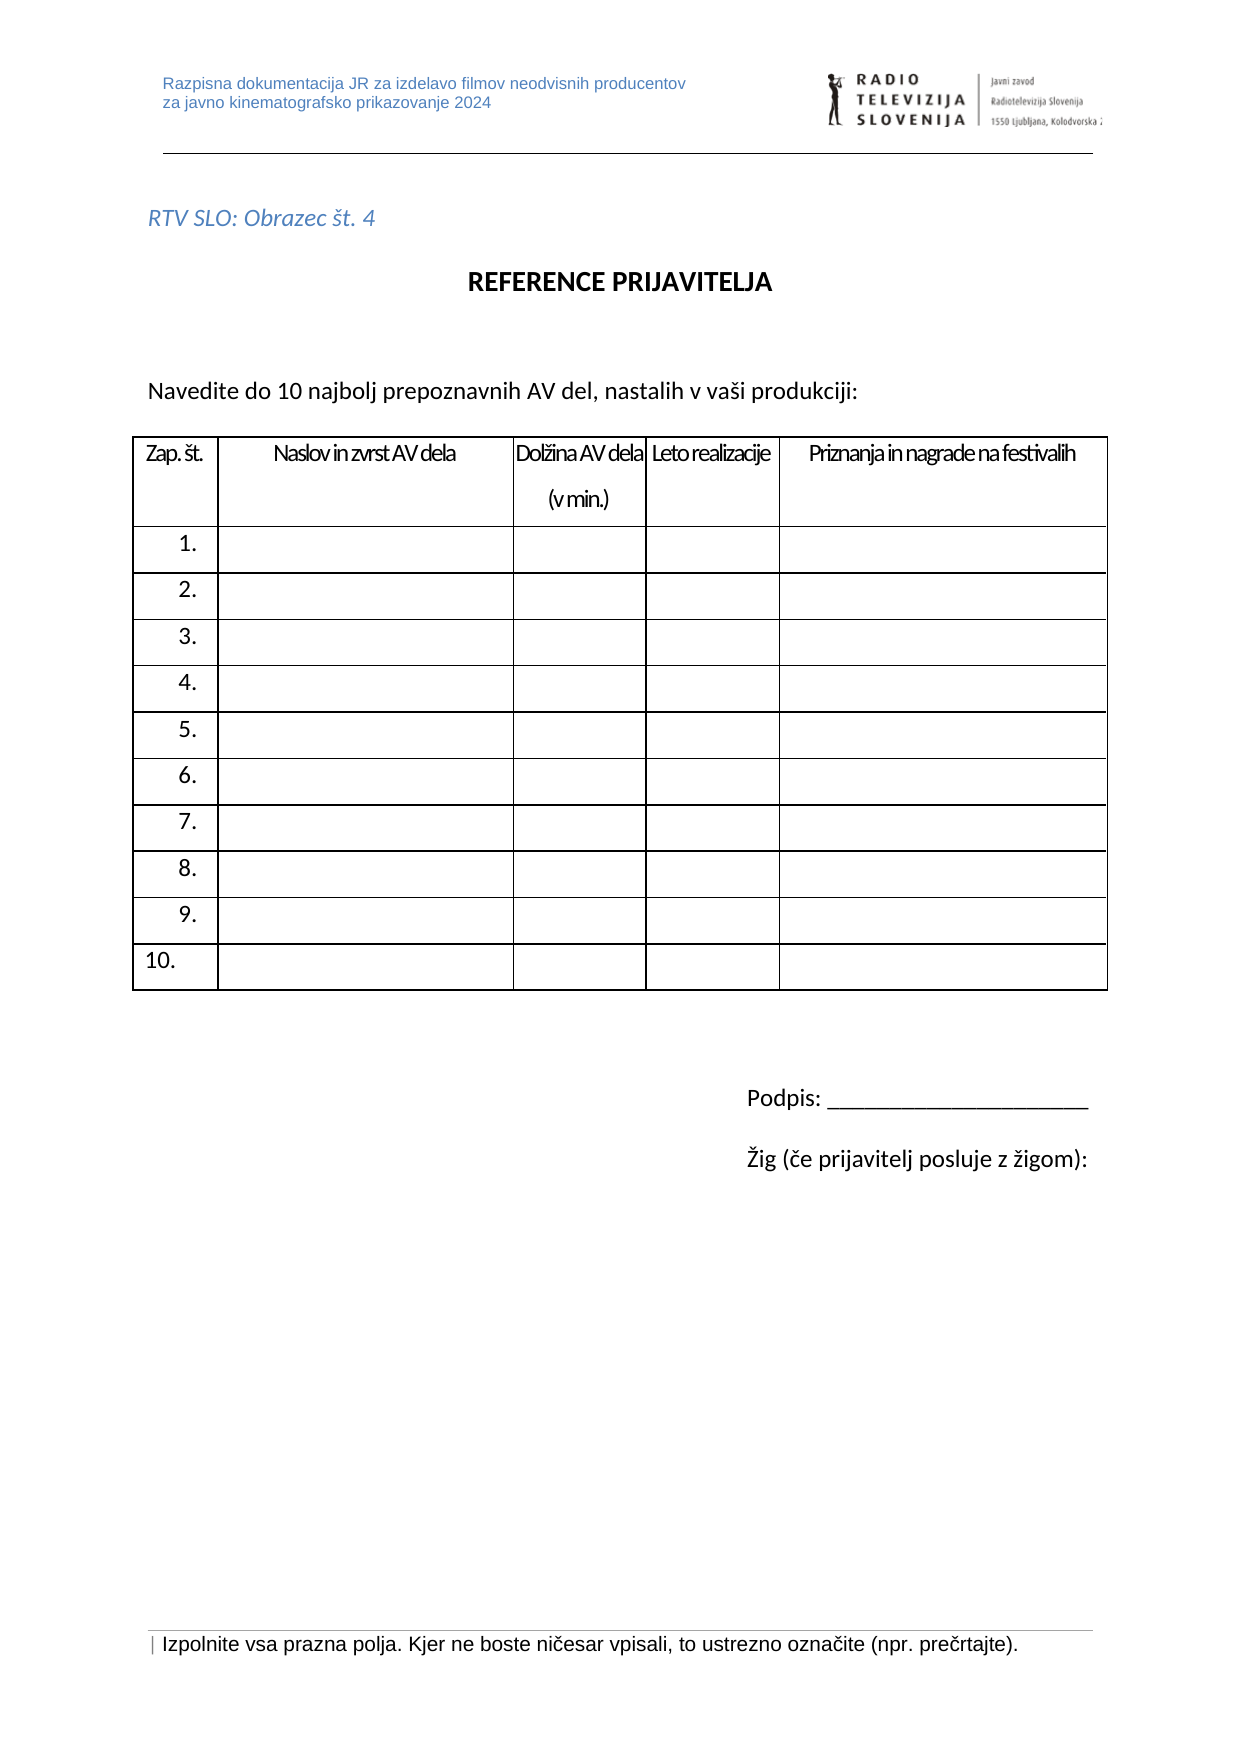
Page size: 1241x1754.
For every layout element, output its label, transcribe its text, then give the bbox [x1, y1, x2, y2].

table_cell [514, 759, 645, 804]
text Navedite do 10 najbolj prepoznavnih AV del, nastalih v vaši produkciji: [148, 375, 1093, 405]
table_header Priznanja in nagrade na festivalih [780, 438, 1107, 526]
table_cell [514, 898, 645, 943]
table_cell [514, 666, 645, 711]
table_cell [219, 666, 513, 711]
table_cell [647, 666, 779, 711]
table_cell [219, 527, 513, 572]
table_cell [134, 527, 217, 572]
text Žig (če prijavitelj posluje z žigom): [148, 1143, 1093, 1174]
table_cell [647, 713, 779, 757]
table_cell [219, 945, 513, 989]
table_header Naslov in zvrst AV dela [219, 438, 513, 526]
text RTV SLO: Obrazec št. 4 [148, 202, 1093, 232]
table_cell [780, 711, 1107, 757]
table_cell [647, 852, 779, 897]
table_cell [219, 713, 513, 757]
table_cell [647, 806, 779, 850]
table_cell [780, 804, 1107, 850]
table_cell [780, 526, 1107, 572]
table_cell [134, 898, 217, 943]
table_cell [514, 806, 645, 850]
table_cell [134, 574, 217, 618]
table_cell [780, 619, 1107, 665]
table_cell [514, 713, 645, 757]
table_cell [134, 666, 217, 711]
table_cell [647, 759, 779, 804]
table_cell [514, 852, 645, 897]
table_cell [514, 574, 645, 618]
table_header Leto realizacije [647, 438, 779, 526]
table_cell [134, 945, 217, 989]
table_cell [134, 806, 217, 850]
table_cell [514, 527, 645, 572]
table_cell [134, 620, 217, 665]
table_cell [134, 852, 217, 897]
text REFERENCE PRIJAVITELJA [148, 263, 1093, 299]
table_cell [647, 527, 779, 572]
table_cell [219, 574, 513, 618]
table_cell [134, 713, 217, 757]
table_cell [780, 758, 1107, 804]
table_header Dolžina AV dela (v min.) [514, 438, 645, 526]
table_cell [780, 897, 1107, 943]
table_cell [514, 945, 645, 989]
table_cell [780, 665, 1107, 711]
text Podpis: _____________________ [148, 1082, 1093, 1113]
table_cell [647, 574, 779, 618]
table_cell [780, 572, 1107, 618]
table_cell [219, 898, 513, 943]
table_cell [219, 620, 513, 665]
table_cell [780, 850, 1107, 897]
table_cell [780, 943, 1107, 989]
table_cell [219, 759, 513, 804]
table_cell [647, 898, 779, 943]
table_cell [219, 852, 513, 897]
table_cell [219, 806, 513, 850]
picture [828, 73, 1103, 127]
table_cell [514, 620, 645, 665]
table_cell [647, 945, 779, 989]
table_cell [134, 759, 217, 804]
table_cell [647, 620, 779, 665]
table_header Zap. št. [134, 438, 217, 526]
